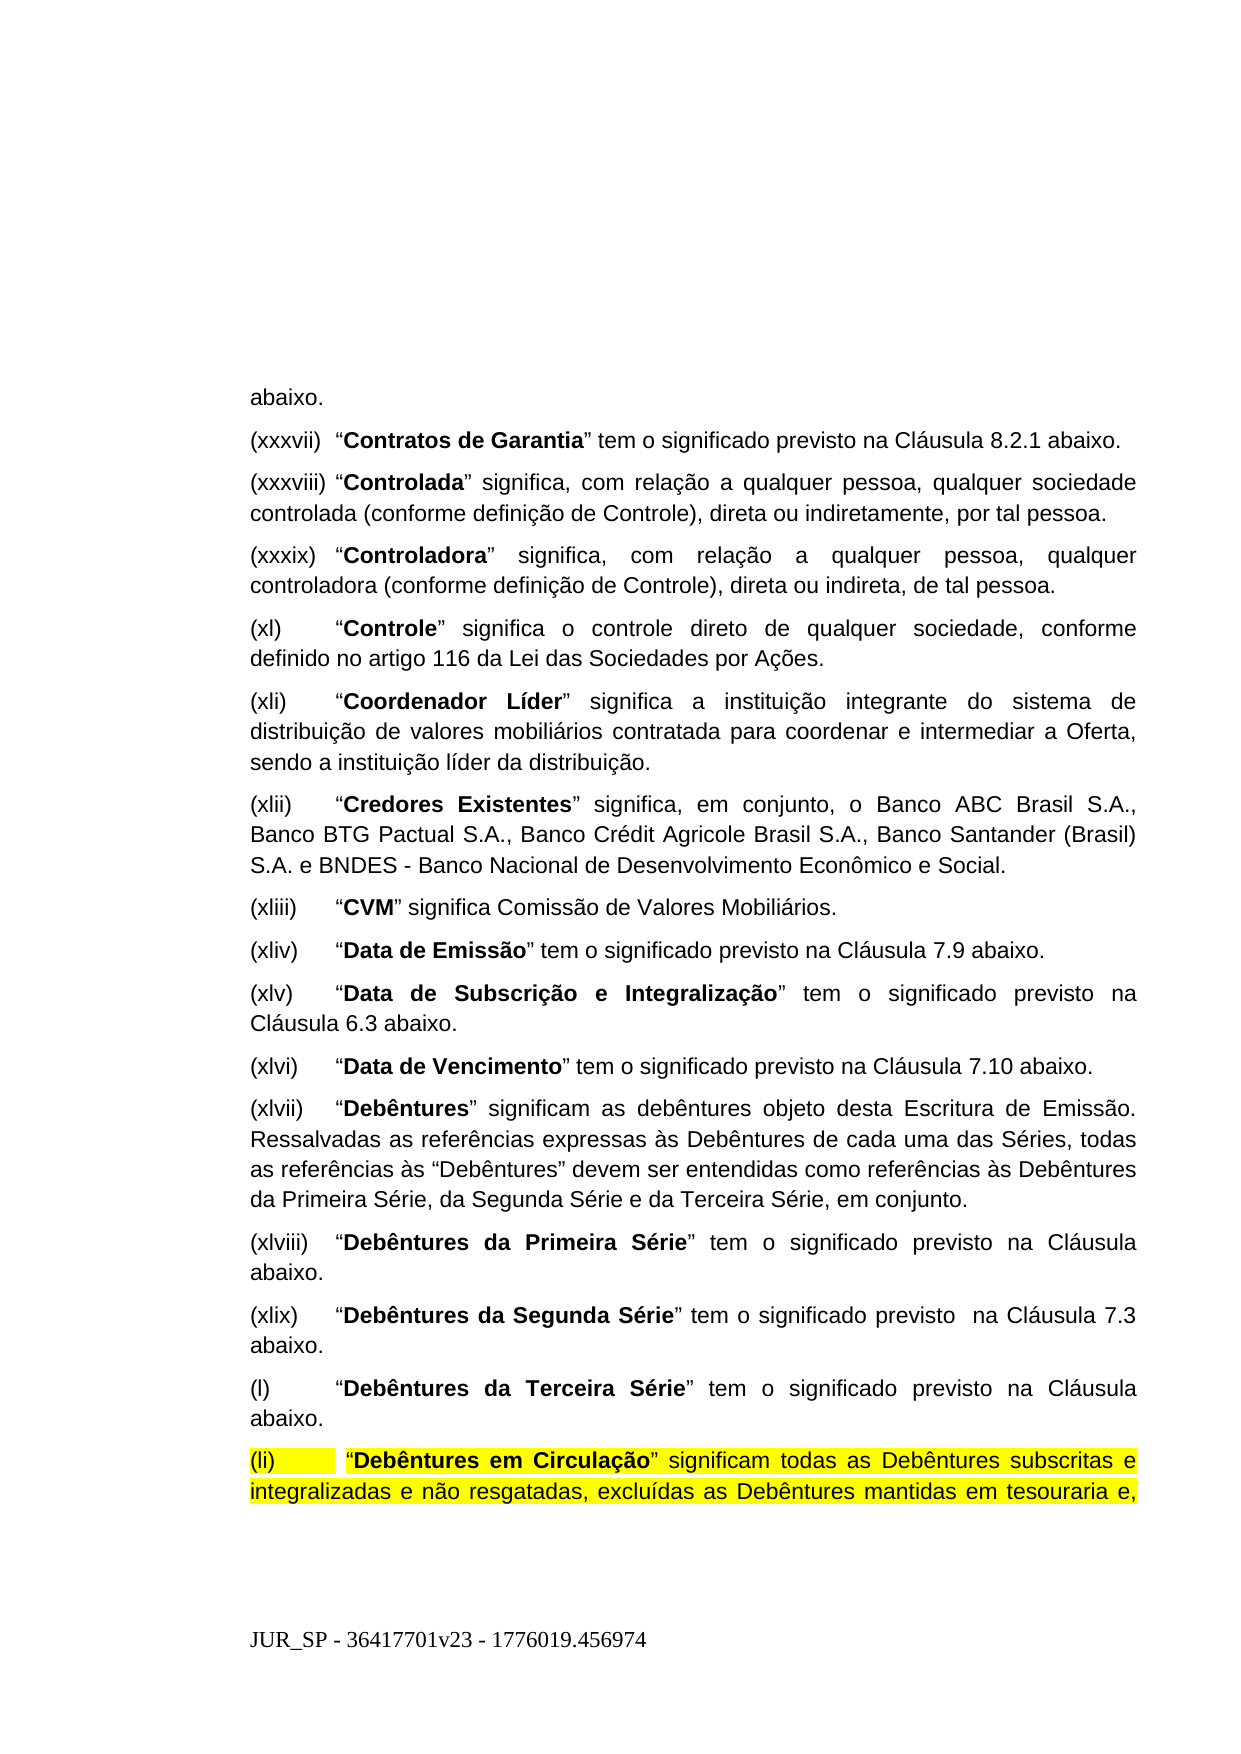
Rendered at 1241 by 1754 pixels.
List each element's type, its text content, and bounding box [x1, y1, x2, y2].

text “Coordenador Líder” significa a instituição integrante do sistema de distribuição de valores mobiliários contratada para coordenar e intermediar a Oferta, sendo a instituição líder da distribuição. [250, 688, 1137, 775]
text “Data de Emissão” tem o significado previsto na Cláusula 7.9 abaixo. [250, 937, 1137, 963]
text “Contratos de Garantia” tem o significado previsto na Cláusula 8.2.1 abaixo. [250, 427, 1137, 453]
text “Debêntures da Primeira Série” tem o significado previsto na Cláusula 7.3 abaixo. [250, 1229, 1137, 1285]
text “Controlada” significa, com relação a qualquer pessoa, qualquer sociedade controlada (conforme definição de Controle), direta ou indiretamente, por tal pessoa. [250, 469, 1137, 526]
text “Credores Existentes” significa, em conjunto, o Banco ABC Brasil S.A., Banco BTG Pactual S.A., Banco Crédit Agricole Brasil S.A., Banco Santander (Brasil) S.A. e BNDES - Banco Nacional de Desenvolvimento Econômico e Social. [250, 791, 1137, 878]
text “Debêntures da Terceira Série” tem o significado previsto na Cláusula 7.3 abaixo. [250, 1374, 1137, 1431]
text “Controladora” significa, com relação a qualquer pessoa, qualquer controladora (conforme definição de Controle), direta ou indireta, de tal pessoa. [250, 542, 1137, 599]
text “Debêntures da Segunda Série” tem o significado previsto na Cláusula 7.3 abaixo. [250, 1302, 1137, 1358]
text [250, 1447, 1137, 1478]
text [250, 384, 1137, 410]
text “Data de Vencimento” tem o significado previsto na Cláusula 7.10 abaixo. [250, 1053, 1137, 1079]
text “Controle” significa o controle direto de qualquer sociedade, conforme definido no artigo 116 da Lei das Sociedades por Ações. [250, 615, 1137, 672]
text “Debêntures” significam as debêntures objeto desta Escritura de Emissão. Ressalvadas as referências expressas às Debêntures de cada uma das Séries, todas as referências às “Debêntures” devem ser entendidas como referências às Debêntures da Primeira Série, da Segunda Série e da Terceira Série, em conjunto. [250, 1095, 1137, 1212]
text “Data de Subscrição e Integralização” tem o significado previsto na Cláusula 6.3 abaixo. [250, 980, 1137, 1036]
text “CVM” significa Comissão de Valores Mobiliários. [250, 894, 1137, 921]
